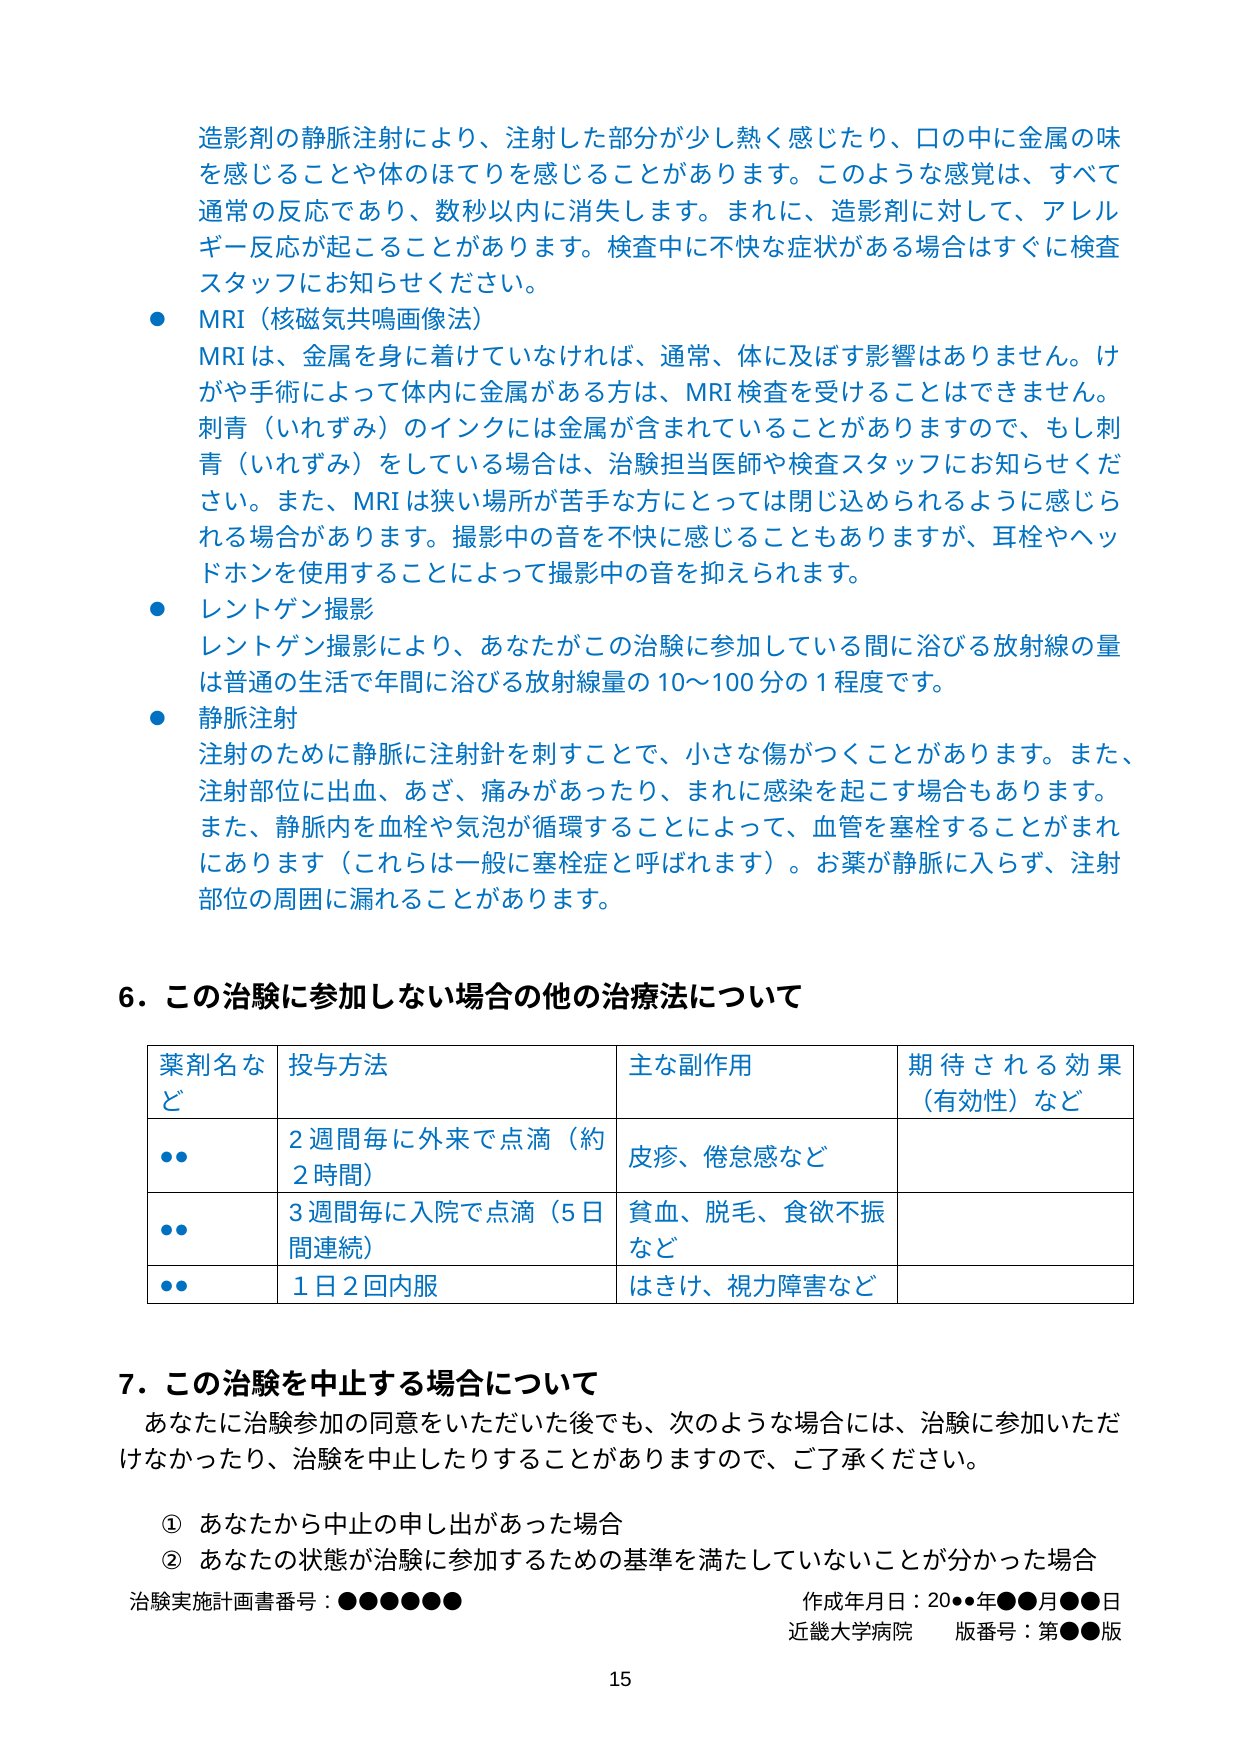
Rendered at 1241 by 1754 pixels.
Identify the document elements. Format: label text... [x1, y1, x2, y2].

table_header 期待される効果（有効性）など [898, 1046, 1133, 1118]
table_header 投与方法 [278, 1046, 616, 1118]
list レントゲン撮影 [148, 590, 1122, 626]
table_cell ●● [148, 1266, 277, 1302]
text MRIは、金属を身に着けていなければ、通常、体に及ぼす影響はありません。けがや手術によって体内に金属がある方は、MRI検査を受けることはできません。刺青（いれずみ）のインクには金属が含まれていることがありますので、もし刺青（いれずみ）をしている場合は、治験担当医師や検査スタッフにお知らせください。また、MRIは狭い場所が苦手な方にとっては閉じ込められるように感じられる場合があります。撮影中の音を不快に感じることもありますが、耳栓やヘッドホンを使用することによって撮影中の音を抑えられます。 [198, 336, 1122, 590]
subtitle 6．この治験に参加しない場合の他の治療法について [118, 973, 1122, 1016]
table_cell １日２回内服 [278, 1266, 616, 1302]
table_cell ●● [148, 1119, 277, 1192]
table_cell [898, 1266, 1133, 1302]
table_header 主な副作用 [617, 1046, 897, 1118]
text 注射のために静脈に注射針を刺すことで、小さな傷がつくことがあります。また、注射部位に出血、あざ、痛みがあったり、まれに感染を起こす場合もあります。また、静脈内を血栓や気泡が循環することによって、血管を塞栓することがまれにあります（これらは一般に塞栓症と呼ばれます）。お薬が静脈に入らず、注射部位の周囲に漏れることがあります。 [198, 735, 1122, 916]
subtitle 7．この治験を中止する場合について [118, 1361, 1122, 1403]
table_cell 3週間毎に入院で点滴（5日間連続） [278, 1193, 616, 1265]
table_cell はきけ、視力障害など [617, 1266, 897, 1302]
table_cell [898, 1193, 1133, 1265]
table_header 薬剤名など [148, 1046, 277, 1118]
table_cell 皮疹、倦怠感など [617, 1119, 897, 1192]
table_cell ●● [148, 1193, 277, 1265]
text あなたに治験参加の同意をいただいた後でも、次のような場合には、治験に参加いただけなかったり、治験を中止したりすることがありますので、ご了承ください。 [118, 1403, 1122, 1476]
list 静脈注射 [148, 698, 1122, 735]
table_cell [898, 1119, 1133, 1192]
table_cell 2週間毎に外来で点滴（約２時間） [278, 1119, 616, 1192]
text 造影剤の静脈注射により、注射した部分が少し熱く感じたり、口の中に金属の味を感じることや体のほてりを感じることがあります。このような感覚は、すべて通常の反応であり、数秒以内に消失します。まれに、造影剤に対して、アレルギー反応が起こることがあります。検査中に不快な症状がある場合はすぐに検査スタッフにお知らせください。 [198, 118, 1122, 300]
text レントゲン撮影により、あなたがこの治験に参加している間に浴びる放射線の量は普通の生活で年間に浴びる放射線量の10～100分の1程度です。 [198, 626, 1122, 698]
list あなたから中止の申し出があった場合 [160, 1504, 1122, 1541]
list あなたの状態が治験に参加するための基準を満たしていないことが分かった場合 [160, 1541, 1122, 1577]
table_cell 貧血、脱毛、食欲不振など [617, 1193, 897, 1265]
list MRI（核磁気共鳴画像法） [148, 300, 1122, 336]
